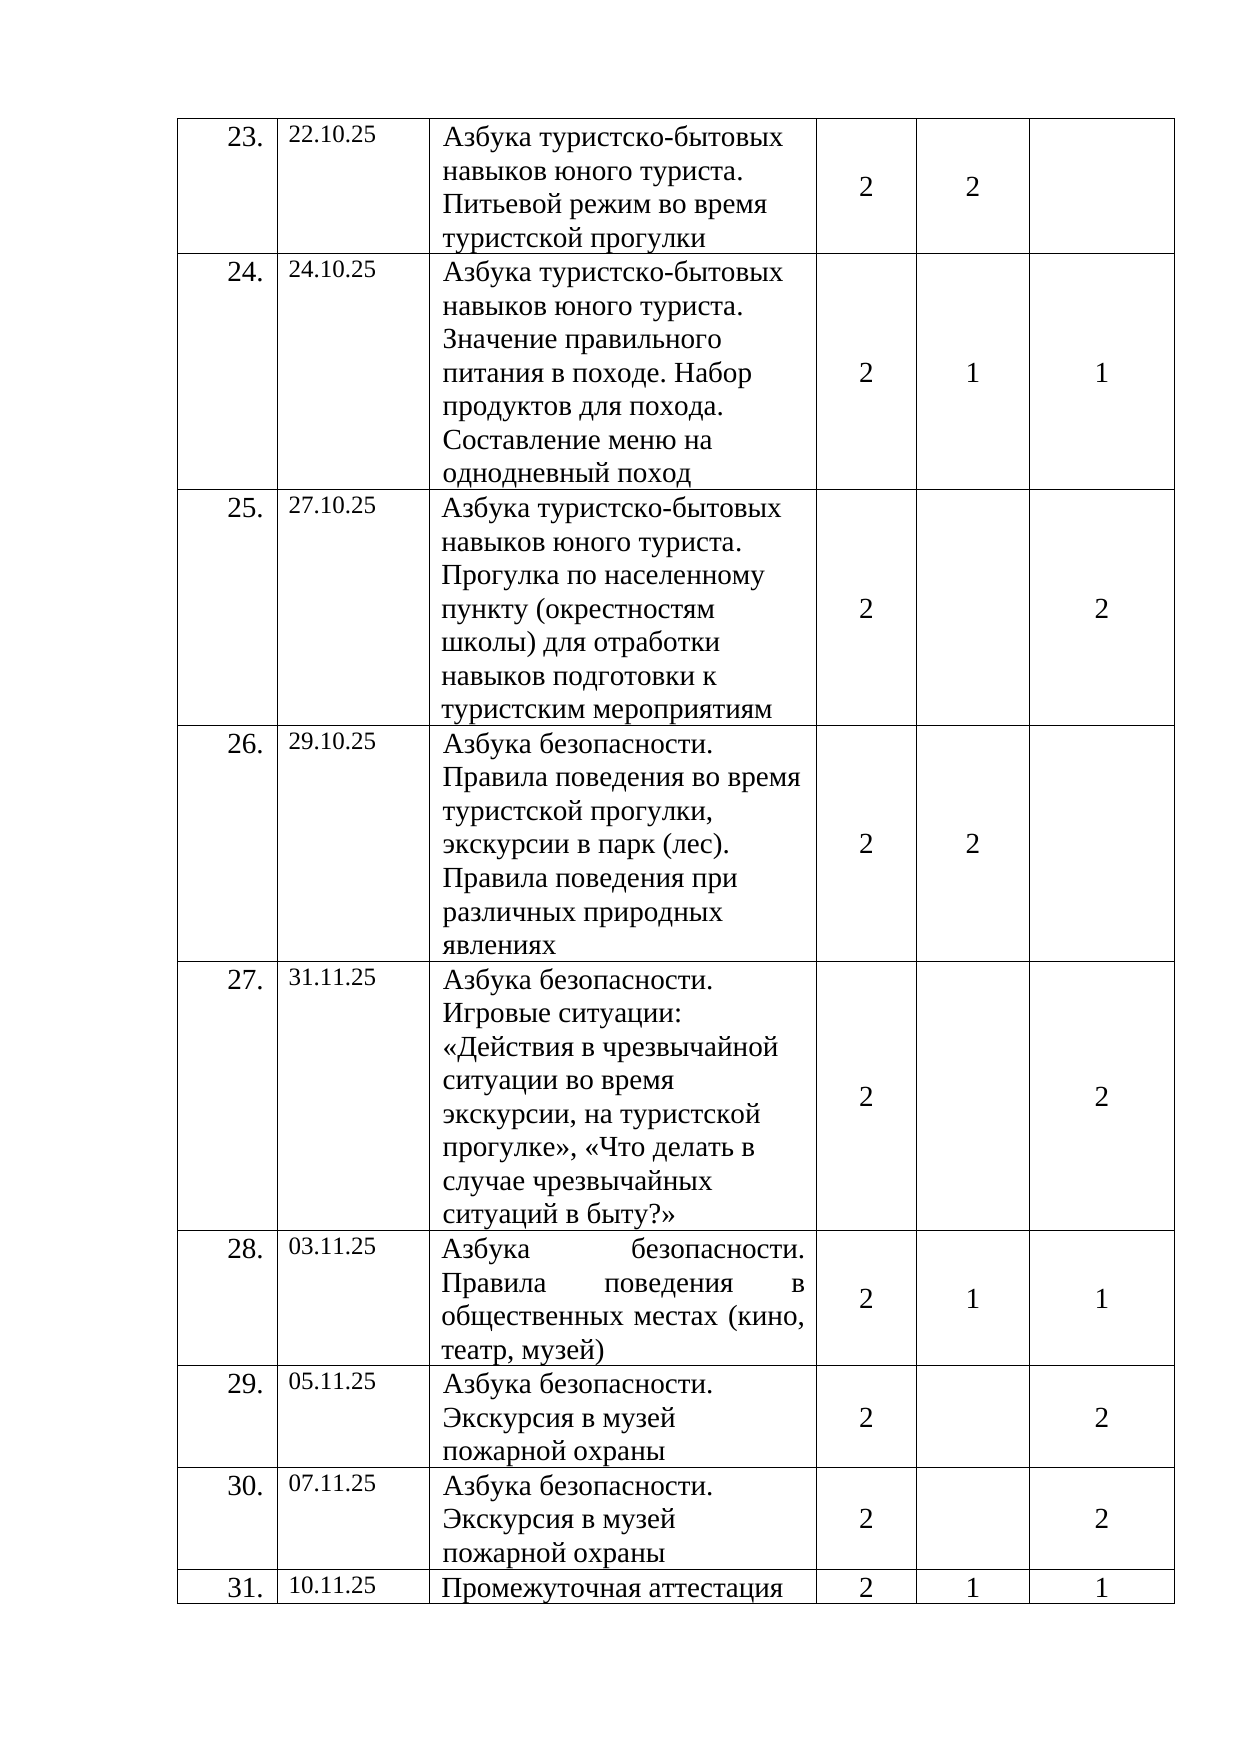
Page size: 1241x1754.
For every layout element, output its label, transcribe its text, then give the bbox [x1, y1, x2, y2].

table_cell [178, 962, 277, 1230]
table_cell 2 [1030, 490, 1174, 725]
table_cell 2 [817, 1468, 916, 1569]
table_cell 2 [817, 490, 916, 725]
table_cell [178, 726, 277, 961]
table_cell [178, 1468, 277, 1569]
table_cell 2 [817, 1366, 916, 1467]
table_cell [178, 254, 277, 489]
table_cell [178, 119, 277, 253]
table_cell Азбука безопасности. Экскурсия в музей пожарной охраны [430, 1366, 816, 1467]
table_cell [917, 1366, 1029, 1467]
table_cell Азбука безопасности. Правила поведения в общественных местах (кино, театр, музей) [430, 1231, 816, 1365]
table_cell [178, 1366, 277, 1467]
table_cell 1 [1030, 1570, 1174, 1603]
table_cell 27.10.25 [278, 490, 429, 725]
table_cell 29.10.25 [278, 726, 429, 961]
table_cell 2 [1030, 1468, 1174, 1569]
table_cell 2 [817, 726, 916, 961]
table_cell 05.11.25 [278, 1366, 429, 1467]
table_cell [430, 1570, 816, 1603]
table_cell Азбука безопасности. Правила поведения во время туристской прогулки, экскурсии в парк (лес). Правила поведения при различных природных явлениях [430, 726, 816, 961]
table_cell 2 [1030, 1366, 1174, 1467]
table_cell 1 [917, 1570, 1029, 1603]
table_cell 31.11.25 [278, 962, 429, 1230]
table_cell [178, 1570, 277, 1603]
table_cell 2 [817, 254, 916, 489]
table_cell 1 [1030, 254, 1174, 489]
table_cell Азбука туристско-бытовых навыков юного туриста. Прогулка по населенному пункту (окрестностям школы) для отработки навыков подготовки к туристским мероприятиям [430, 490, 816, 725]
table_cell 2 [917, 726, 1029, 961]
table_cell 2 [1030, 962, 1174, 1230]
table_cell Азбука туристско-бытовых навыков юного туриста. Питьевой режим во время туристской прогулки [430, 119, 816, 253]
table_cell [178, 1231, 277, 1365]
table_cell Азбука туристско-бытовых навыков юного туриста. Значение правильного питания в походе. Набор продуктов для похода. Составление меню на однодневный поход [430, 254, 816, 489]
table_cell 07.11.25 [278, 1468, 429, 1569]
table_cell [917, 962, 1029, 1230]
table_cell Азбука безопасности. Экскурсия в музей пожарной охраны [430, 1468, 816, 1569]
table_cell 1 [917, 1231, 1029, 1365]
table_cell 2 [817, 1231, 916, 1365]
table_cell 2 [817, 119, 916, 253]
table_cell 24.10.25 [278, 254, 429, 489]
table_cell 1 [917, 254, 1029, 489]
table_cell 2 [817, 962, 916, 1230]
table_cell 2 [817, 1570, 916, 1603]
table_cell Азбука безопасности. Игровые ситуации: «Действия в чрезвычайной ситуации во время экскурсии, на туристской прогулке», «Что делать в случае чрезвычайных ситуаций в быту?» [430, 962, 816, 1230]
table_cell [178, 490, 277, 725]
table_cell 2 [917, 119, 1029, 253]
table_cell [917, 490, 1029, 725]
table_cell 03.11.25 [278, 1231, 429, 1365]
table_cell [917, 1468, 1029, 1569]
table_cell 1 [1030, 1231, 1174, 1365]
table_cell [1030, 119, 1174, 253]
table_cell [1030, 726, 1174, 961]
table_cell 10.11.25 [278, 1570, 429, 1603]
table_cell 22.10.25 [278, 119, 429, 253]
